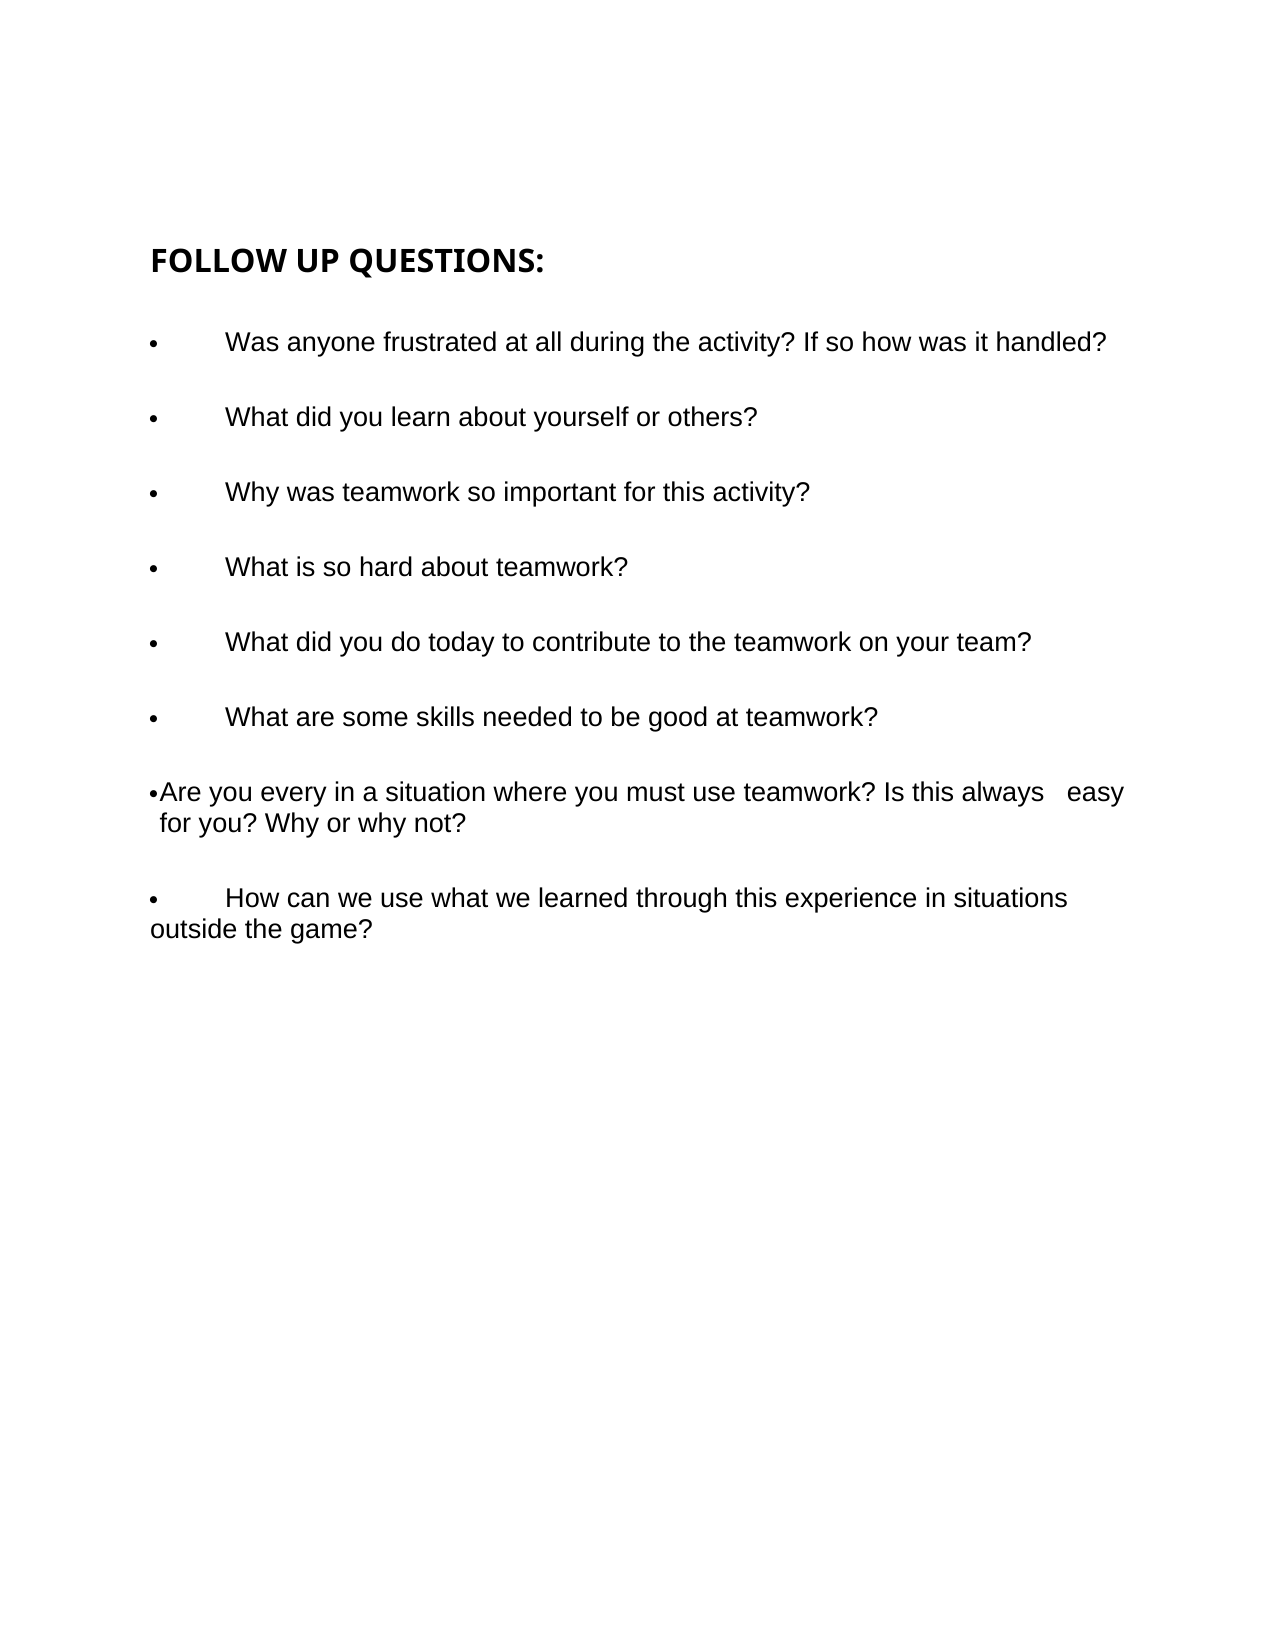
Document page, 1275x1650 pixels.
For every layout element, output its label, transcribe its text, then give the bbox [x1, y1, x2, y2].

list What did you learn about yourself or others? [150, 401, 1125, 432]
list What is so hard about teamwork? [150, 551, 1125, 582]
list Why was teamwork so important for this activity? [150, 476, 1125, 507]
list What are some skills needed to be good at teamwork? [150, 701, 1125, 732]
list What did you do today to contribute to the teamwork on your team? [150, 626, 1125, 657]
list How can we use what we learned through this experience in situations outside the game? [150, 882, 1125, 944]
list Are you every in a situation where you must use teamwork? Is this always easy for you? Why or why not? [150, 776, 1125, 838]
text FOLLOW UP QUESTIONS: [150, 238, 1125, 282]
list Was anyone frustrated at all during the activity? If so how was it handled? [150, 326, 1125, 357]
